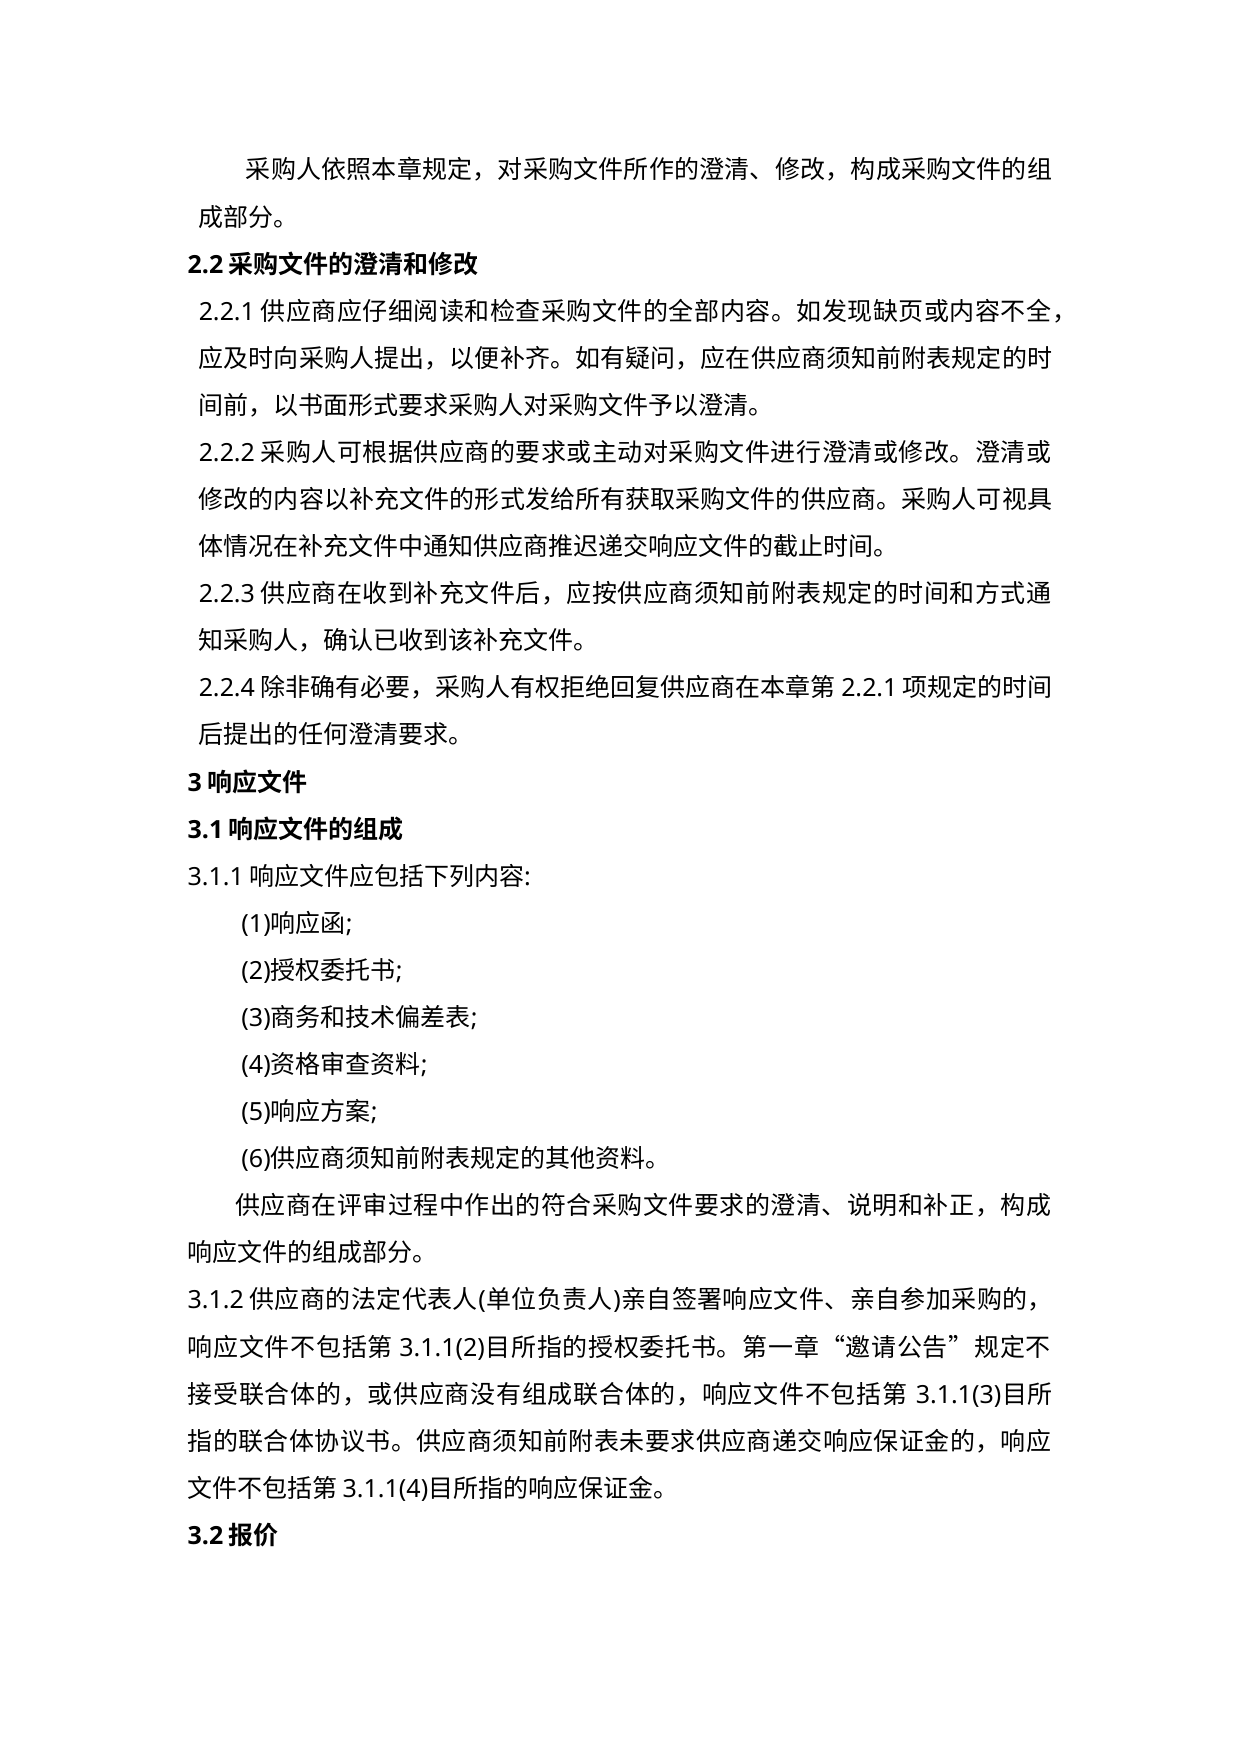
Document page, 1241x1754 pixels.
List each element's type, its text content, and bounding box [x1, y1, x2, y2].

text (4)资格审查资料; [187, 1044, 1053, 1081]
text 3响应文件 [187, 762, 1053, 798]
text 3.1.2供应商的法定代表人(单位负责人)亲自签署响应文件、亲自参加采购的，响应文件不包括第3.1.1(2)目所指的授权委托书。第一章“邀请公告”规定不接受联合体的，或供应商没有组成联合体的，响应文件不包括第3.1.1(3)目所指的联合体协议书。供应商须知前附表未要求供应商递交响应保证金的，响应文件不包括第3.1.1(4)目所指的响应保证金。 [187, 1280, 1053, 1504]
text 供应商在评审过程中作出的符合采购文件要求的澄清、说明和补正，构成响应文件的组成部分。 [187, 1186, 1053, 1269]
text 2.2.2采购人可根据供应商的要求或主动对采购文件进行澄清或修改。澄清或修改的内容以补充文件的形式发给所有获取采购文件的供应商。采购人可视具体情况在补充文件中通知供应商推迟递交响应文件的截止时间。 [198, 432, 1053, 563]
text 3.1响应文件的组成 [187, 809, 1053, 845]
text (3)商务和技术偏差表; [187, 997, 1053, 1034]
text 2.2采购文件的澄清和修改 [187, 244, 1053, 280]
text (1)响应函; [187, 903, 1053, 939]
text 3.2报价 [187, 1515, 1053, 1552]
text (6)供应商须知前附表规定的其他资料。 [187, 1139, 1053, 1175]
text 采购人依照本章规定，对采购文件所作的澄清、修改，构成采购文件的组成部分。 [198, 150, 1053, 233]
text 3.1.1响应文件应包括下列内容: [187, 856, 1053, 892]
text 2.2.1供应商应仔细阅读和检查采购文件的全部内容。如发现缺页或内容不全，应及时向采购人提出，以便补齐。如有疑问，应在供应商须知前附表规定的时间前，以书面形式要求采购人对采购文件予以澄清。 [198, 291, 1053, 422]
text 2.2.4除非确有必要，采购人有权拒绝回复供应商在本章第2.2.1项规定的时间后提出的任何澄清要求。 [198, 668, 1053, 751]
text 2.2.3供应商在收到补充文件后，应按供应商须知前附表规定的时间和方式通知采购人，确认已收到该补充文件。 [198, 574, 1053, 657]
text (2)授权委托书; [187, 950, 1053, 987]
text (5)响应方案; [187, 1092, 1053, 1128]
